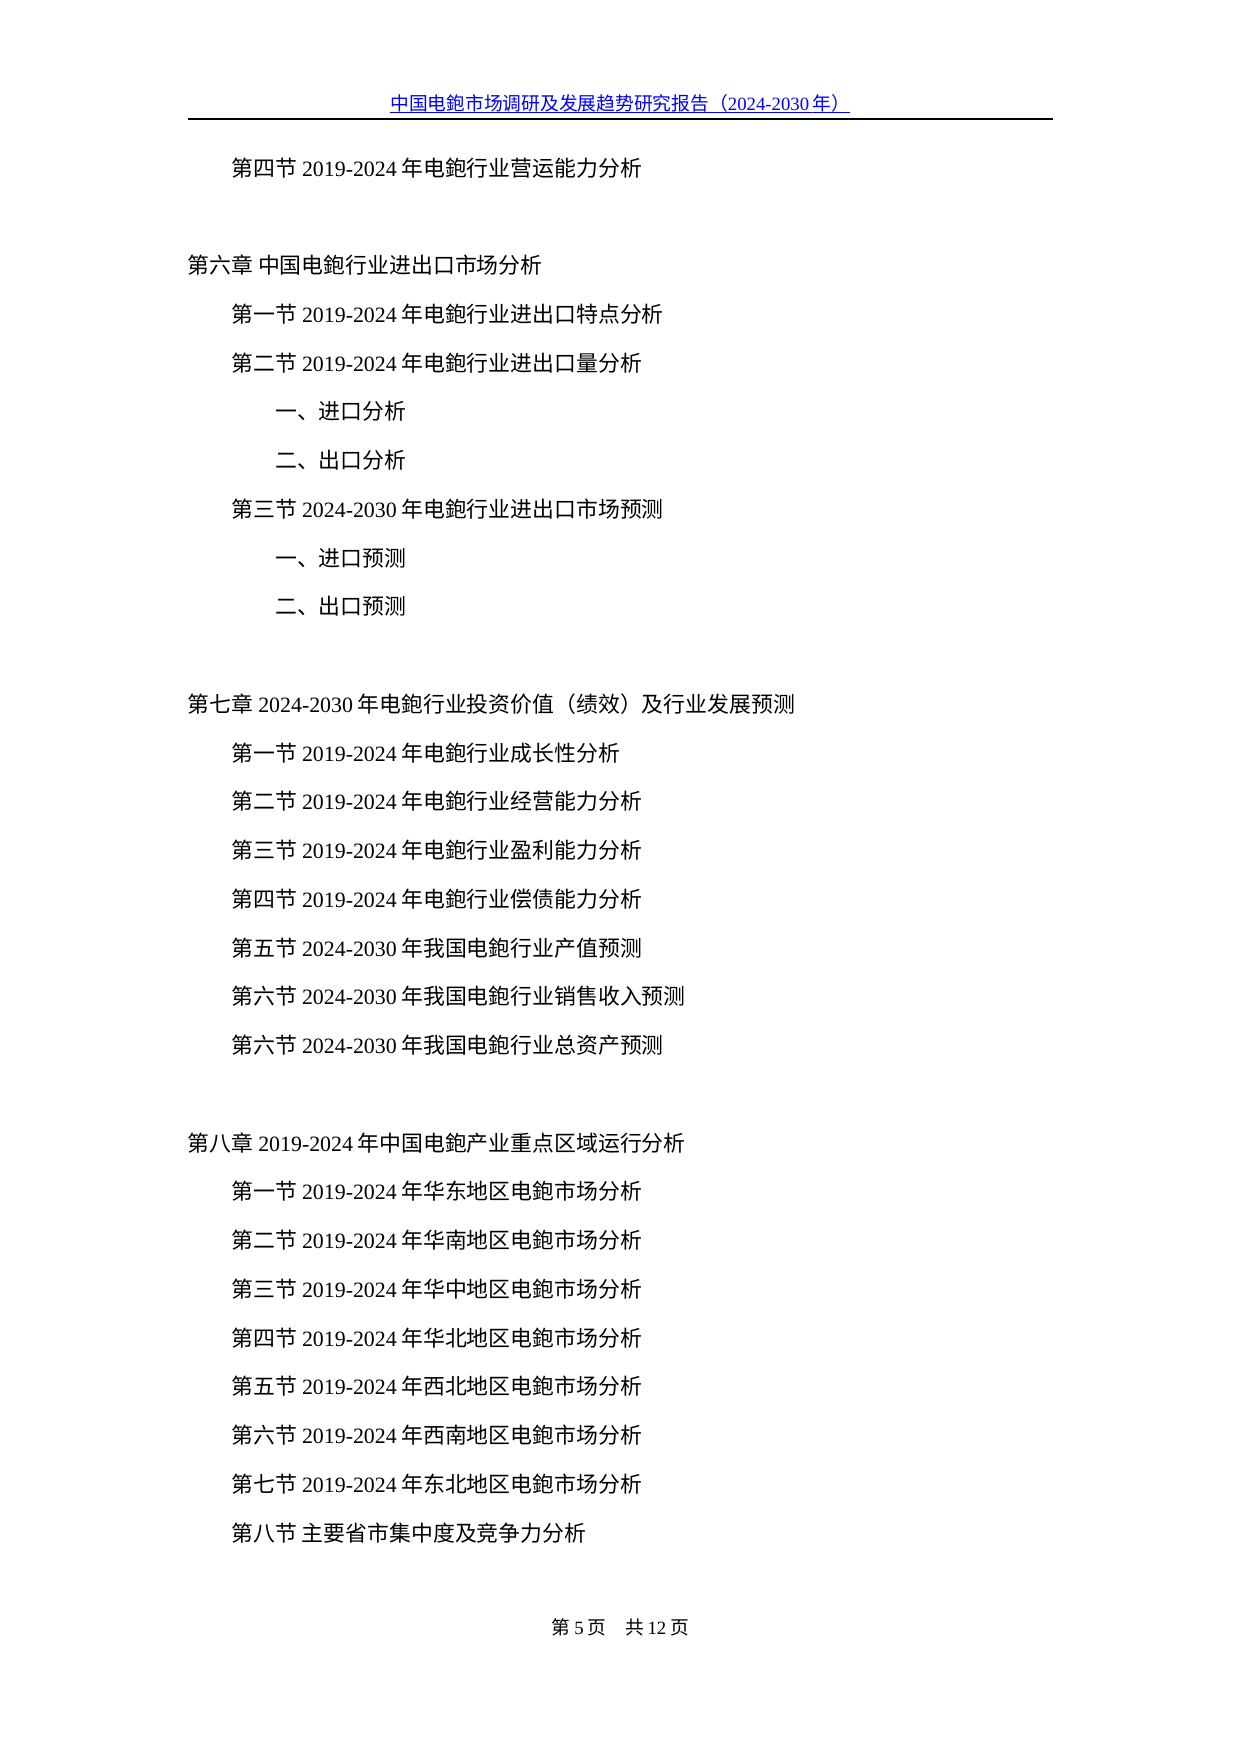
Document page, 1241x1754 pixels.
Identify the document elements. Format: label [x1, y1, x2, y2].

text [187, 150, 1053, 1548]
